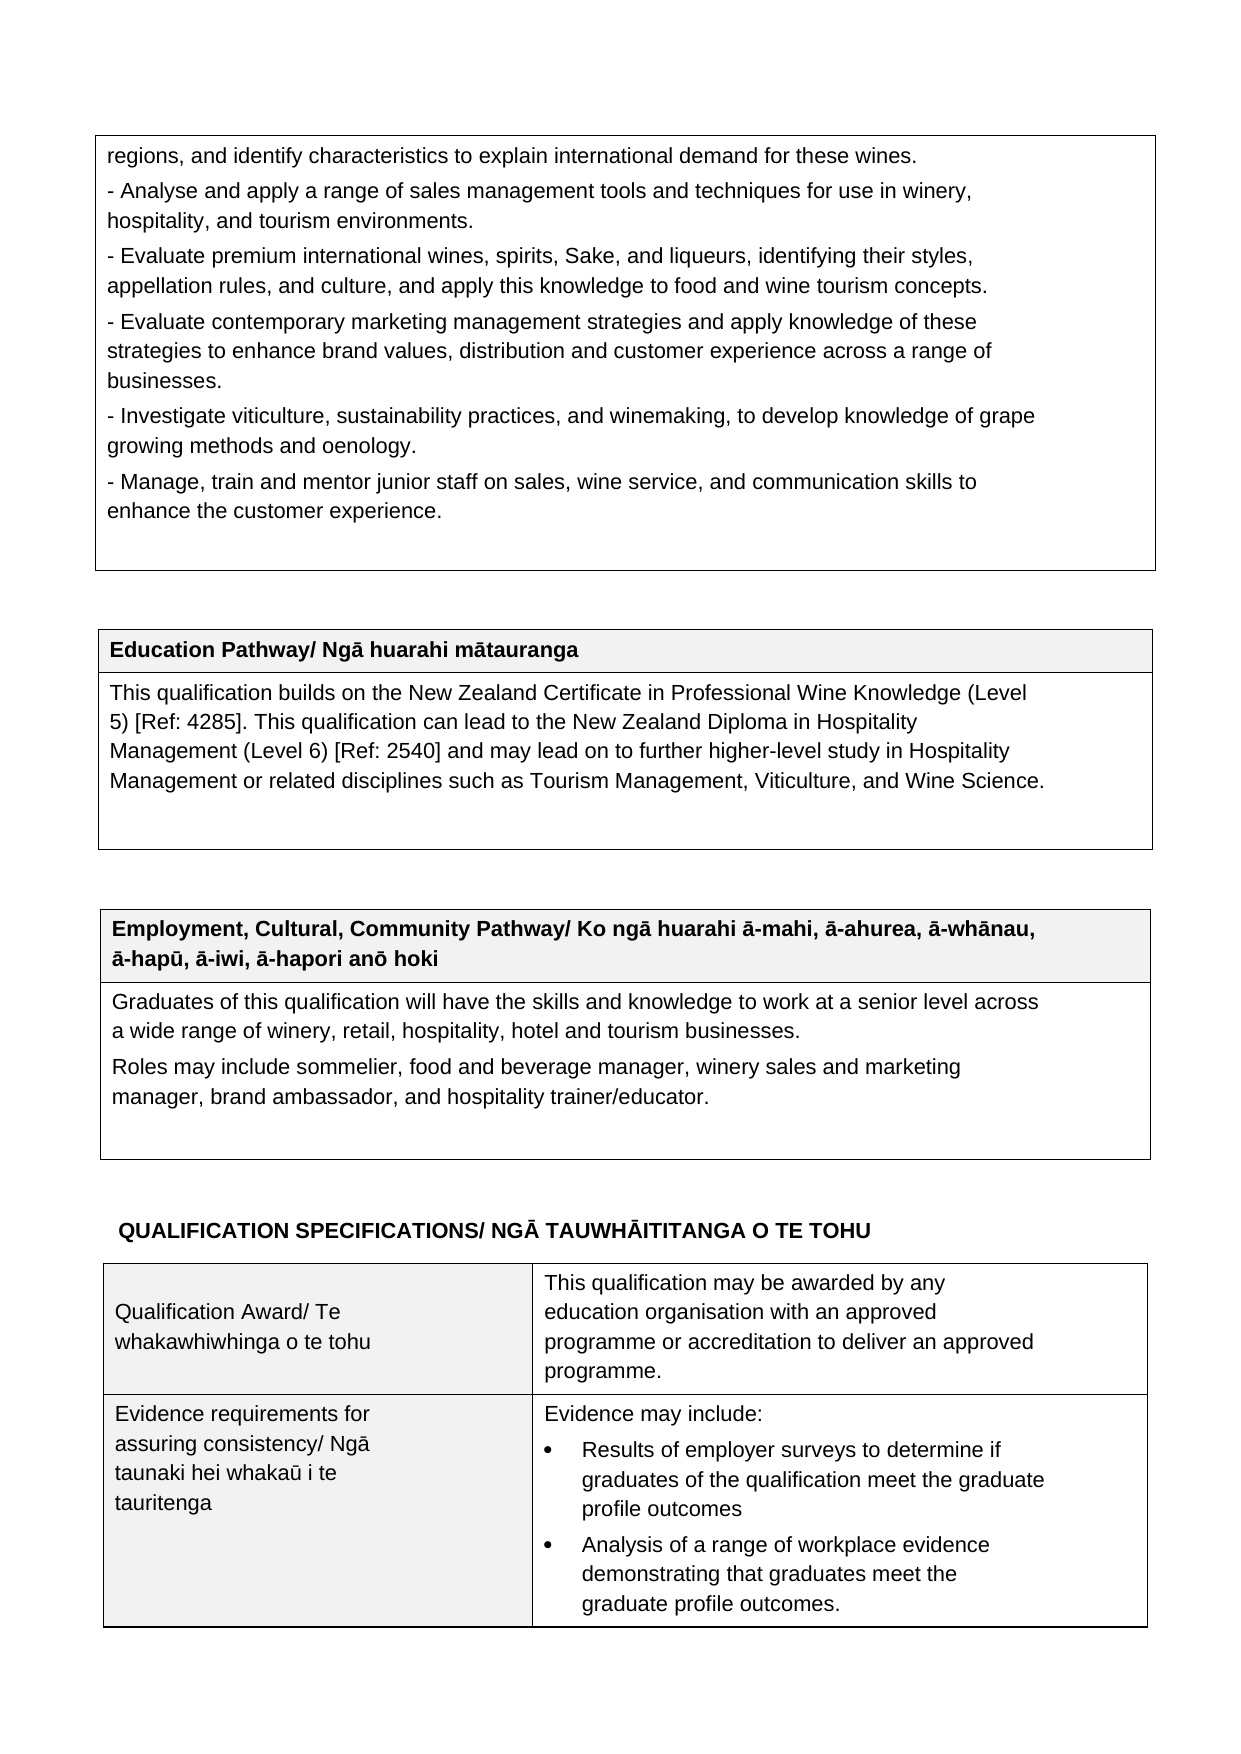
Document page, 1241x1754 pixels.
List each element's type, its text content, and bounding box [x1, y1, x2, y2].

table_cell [96, 136, 1155, 569]
table_cell This qualification builds on the New Zealand Certificate in Professional Wine Knowledge (Level 5) [Ref: 4285]. This qualification can lead to the New Zealand Diploma in Hospitality Management (Level 6) [Ref: 2540] and may lead on to further higher-level study in Hospitality Management or related disciplines such as Tourism Management, Viticulture, and Wine Science. [99, 673, 1152, 849]
table_header Education Pathway/ Ngā huarahi mātauranga [99, 630, 1152, 672]
table_cell Graduates of this qualification will have the skills and knowledge to work at a senior level across a wide range of winery, retail, hospitality, hotel and tourism businesses. Roles may include sommelier, food and beverage manager, winery sales and marketing manager, brand ambassador, and hospitality trainer/educator. [101, 983, 1150, 1159]
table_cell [104, 1395, 532, 1626]
table_header Qualification Award/ Te whakawhiwhinga o te tohu [104, 1264, 532, 1394]
table_header Employment, Cultural, Community Pathway/ Ko ngā huarahi ā-mahi, ā-ahurea, ā-whānau, ā-hapū, ā-iwi, ā-hapori anō hoki [101, 910, 1150, 982]
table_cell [533, 1395, 1147, 1626]
table_header This qualification may be awarded by any education organisation with an approved programme or accreditation to deliver an approved programme. [533, 1264, 1147, 1394]
text QUALIFICATION SPECIFICATIONS/ NGĀ TAUWHĀITITANGA O TE TOHU [118, 1218, 1089, 1244]
